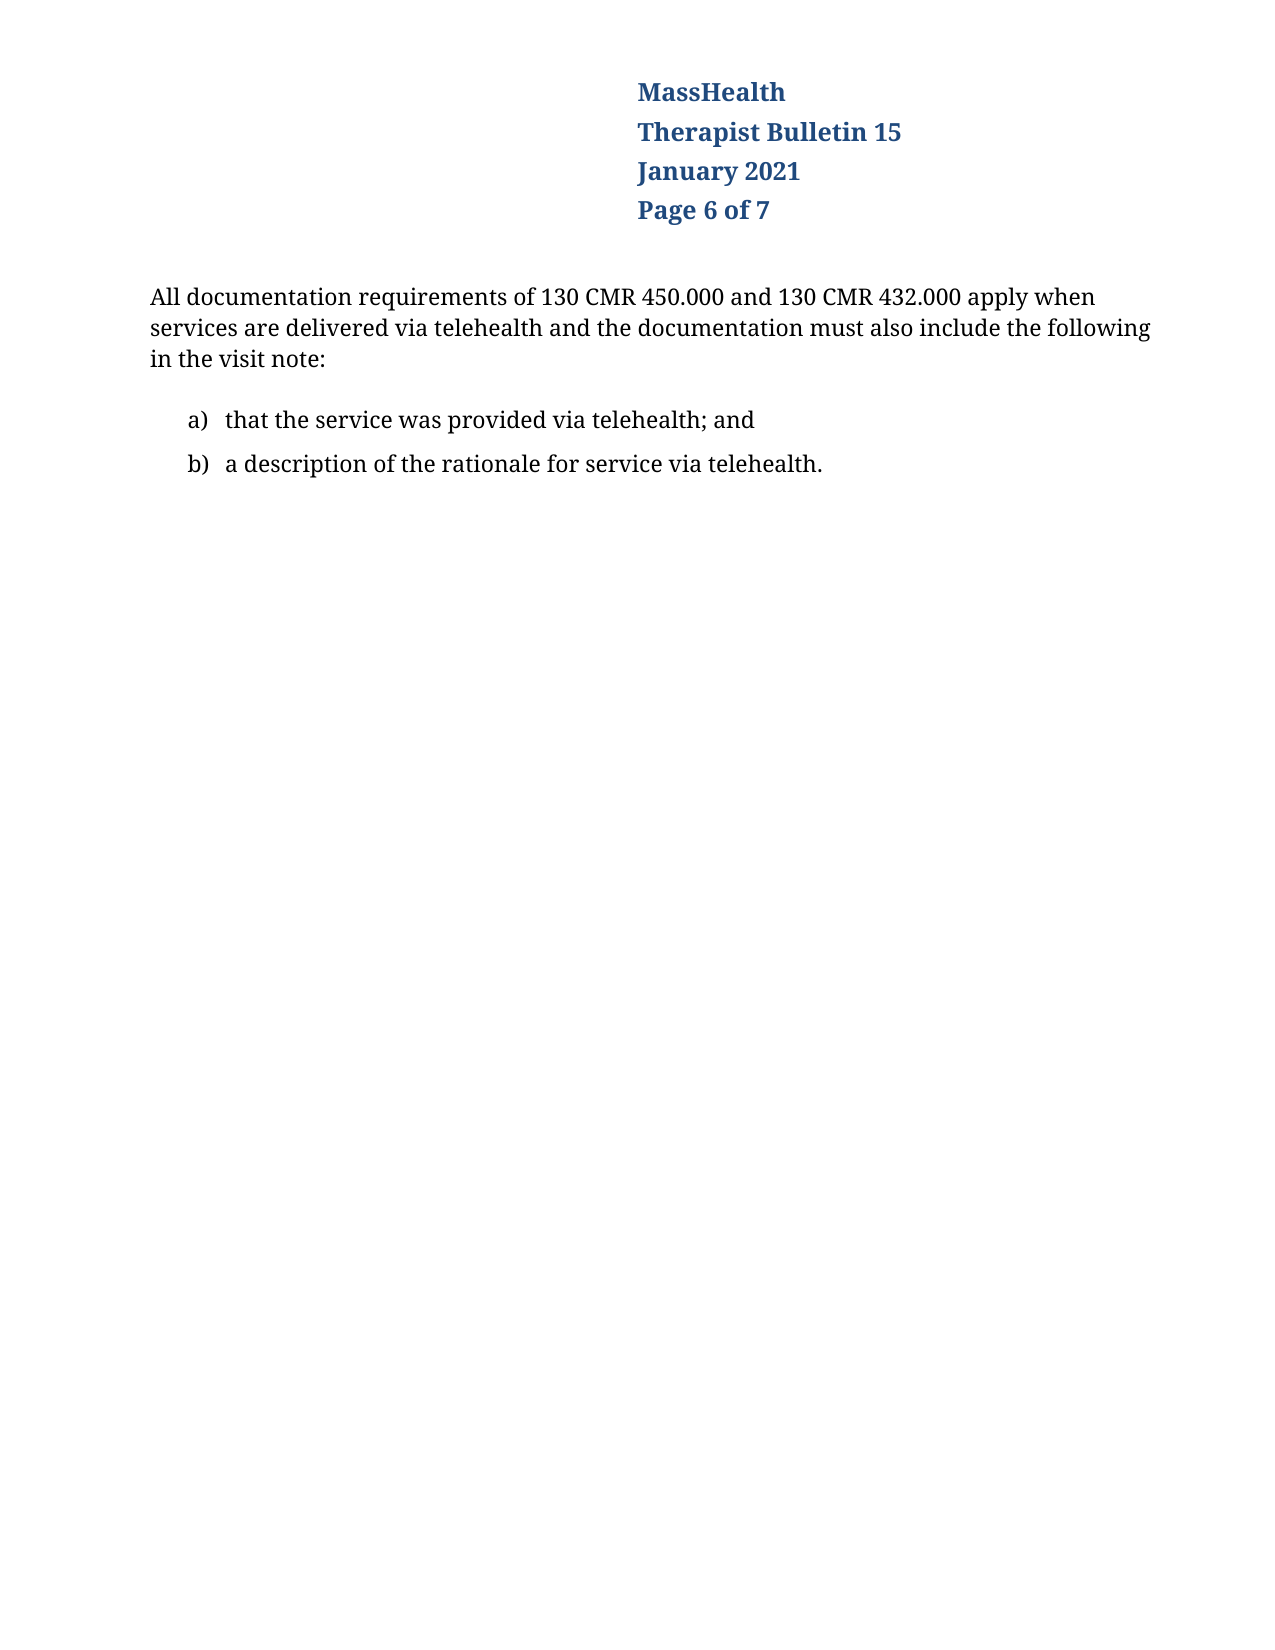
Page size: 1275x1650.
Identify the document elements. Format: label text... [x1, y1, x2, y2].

list that the service was provided via telehealth; and [187, 404, 1162, 435]
text All documentation requirements of 130 CMR 450.000 and 130 CMR 432.000 apply when services are delivered via telehealth and the documentation must also include the following in the visit note: [150, 281, 1162, 374]
list a description of the rationale for service via telehealth. [187, 464, 1162, 495]
